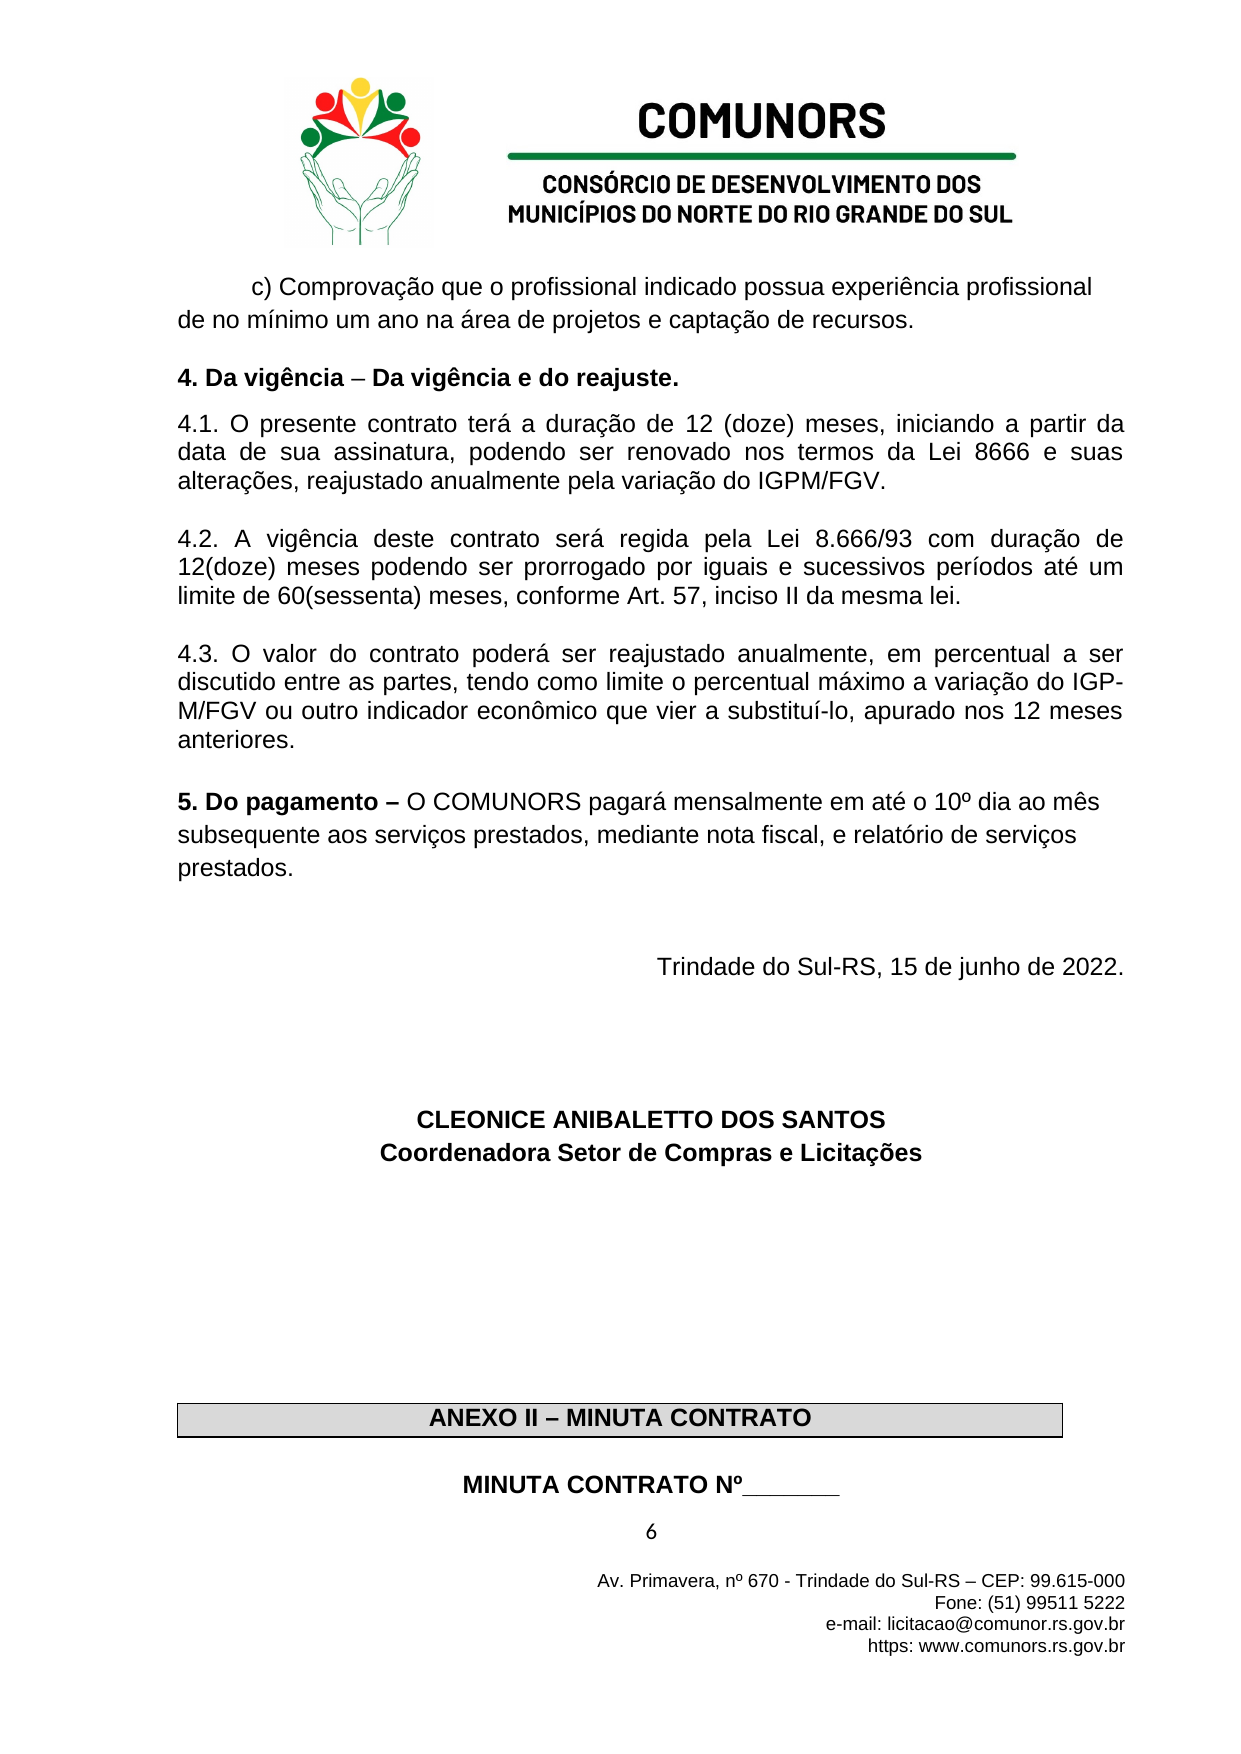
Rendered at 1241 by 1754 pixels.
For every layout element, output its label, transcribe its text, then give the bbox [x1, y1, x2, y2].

text Trindade do Sul-RS, 15 de junho de 2022. [177, 952, 1125, 980]
text 4.1. O presente contrato terá a duração de 12 (doze) meses, iniciando a partir da data de sua assinatura, podendo ser renovado nos termos da Lei 8666 e suas alterações, reajustado anualmente pela variação do IGPM/FGV. [177, 408, 1125, 495]
text 4.3. O valor do contrato poderá ser reajustado anualmente, em percentual a ser discutido entre as partes, tendo como limite o percentual máximo a variação do IGP-M/FGV ou outro indicador econômico que vier a substituí-lo, apurado nos 12 meses anteriores. [177, 638, 1125, 753]
picture [283, 77, 434, 248]
text c) Comprovação que o profissional indicado possua experiência profissional de no mínimo um ano na área de projetos e captação de recursos. [177, 272, 1125, 334]
text 4.2. A vigência deste contrato será regida pela Lei 8.666/93 com duração de 12(doze) meses podendo ser prorrogado por iguais e sucessivos períodos até um limite de 60(sessenta) meses, conforme Art. 57, inciso II da mesma lei. [177, 523, 1125, 610]
table_header ANEXO II – MINUTA CONTRATO [178, 1404, 1062, 1436]
text CLEONICE ANIBALETTO DOS SANTOS [177, 1105, 1125, 1134]
text 5. Do pagamento – O COMUNORS pagará mensalmente em até o 10º dia ao mês subsequente aos serviços prestados, mediante nota fiscal, e relatório de serviços prestados. [177, 787, 1125, 881]
picture [506, 73, 1019, 248]
text MINUTA CONTRATO Nº_______ [177, 1471, 1125, 1499]
text Coordenadora Setor de Compras e Licitações [177, 1138, 1125, 1167]
title 4. Da vigência – Da vigência e do reajuste. [177, 363, 1125, 392]
